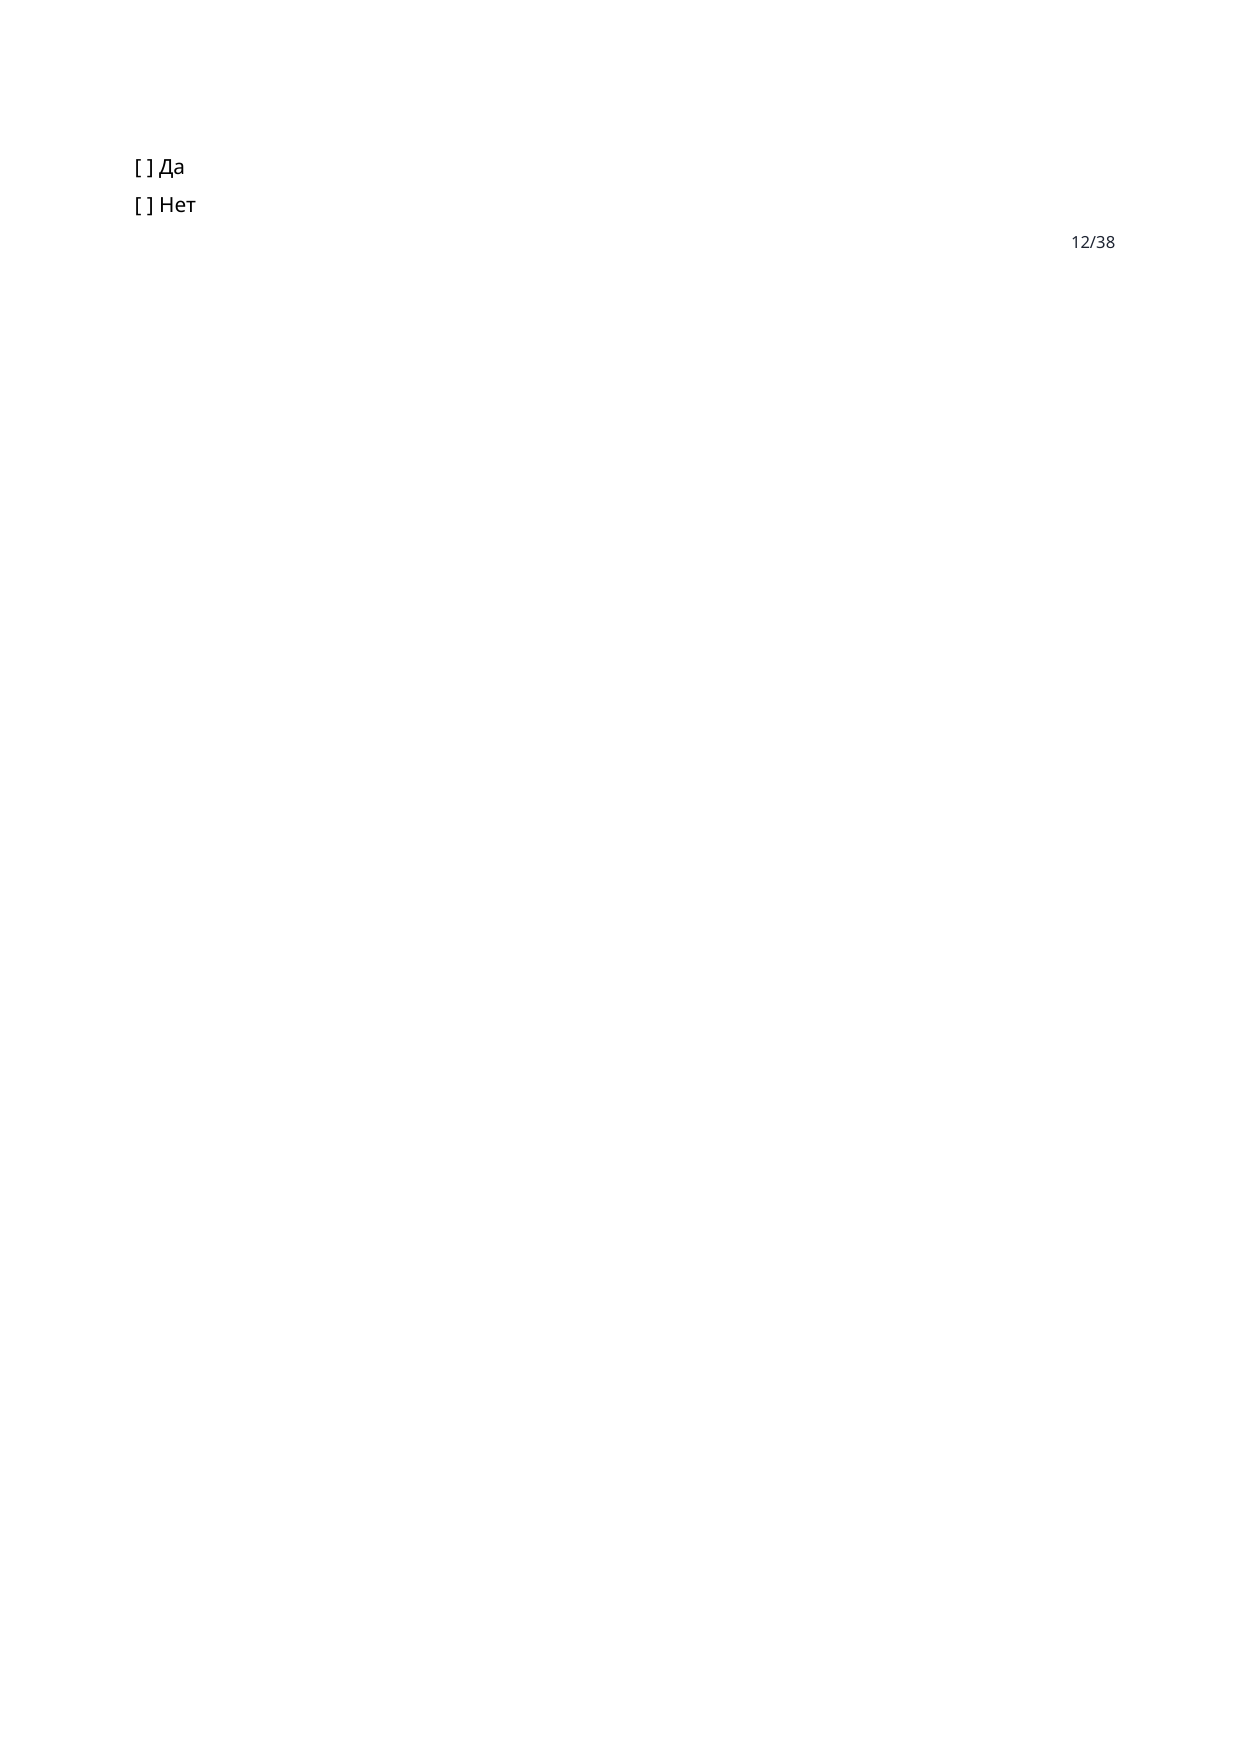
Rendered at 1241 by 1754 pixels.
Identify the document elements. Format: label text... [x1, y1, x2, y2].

text 12/38 [1071, 231, 1154, 253]
text [ ] Да [ ] Нет [134, 152, 203, 218]
